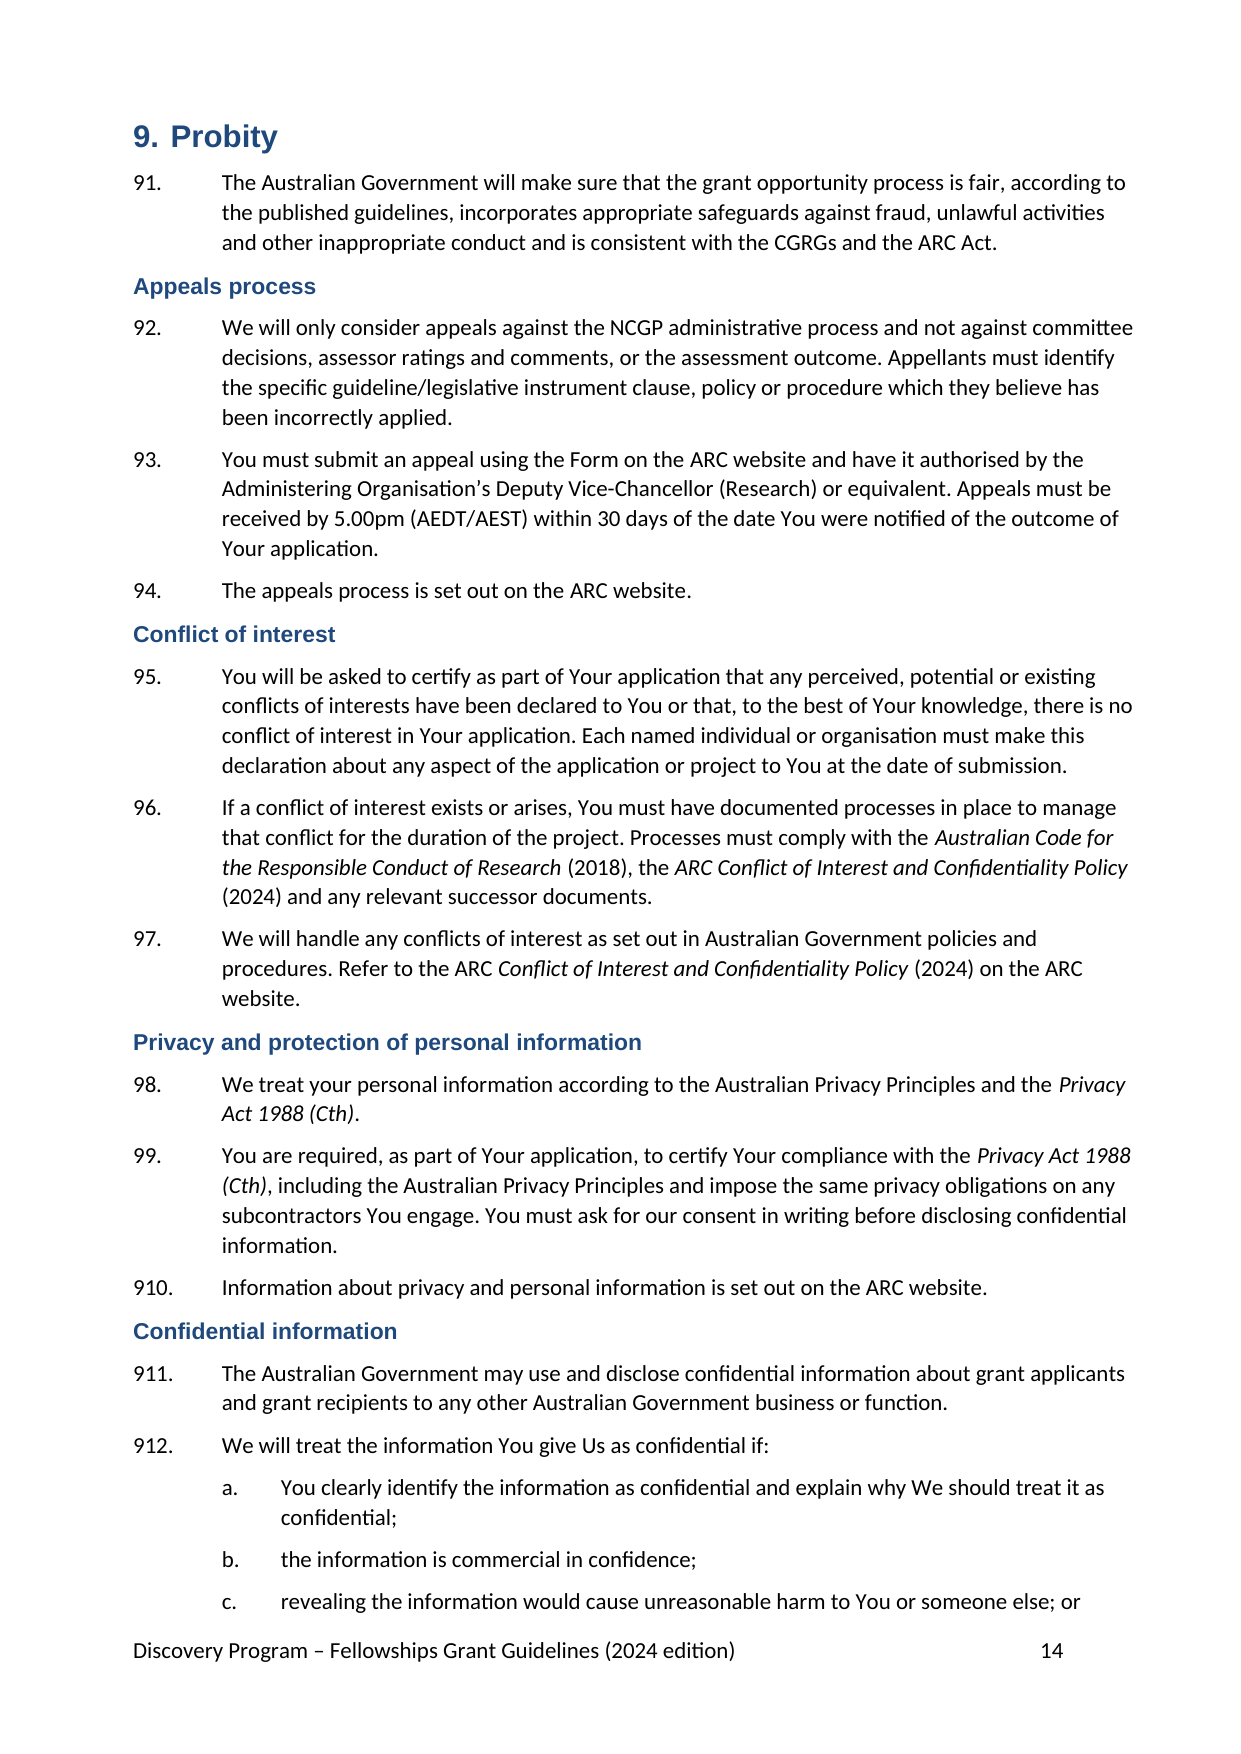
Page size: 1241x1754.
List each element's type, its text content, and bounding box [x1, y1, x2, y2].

text The Australian Government may use and disclose confidential information about grant applicants and grant recipients to any other Australian Government business or function. [133, 1357, 1137, 1417]
subtitle Appeals process [133, 268, 1137, 299]
text We will treat the information You give Us as confidential if: [133, 1429, 1137, 1459]
list revealing the information would cause unreasonable harm to You or someone else; or [222, 1585, 1137, 1615]
text We will handle any conflicts of interest as set out in Australian Government policies and procedures. Refer to the ARC Conflict of Interest and Confidentiality Policy (2024) on the ARC website. [133, 923, 1137, 1012]
text Information about privacy and personal information is set out on the ARC website. [133, 1271, 1137, 1301]
text We treat your personal information according to the Australian Privacy Principles and the Privacy Act 1988 (Cth). [133, 1068, 1137, 1127]
text We will only consider appeals against the NCGP administrative process and not against committee decisions, assessor ratings and comments, or the assessment outcome. Appellants must identify the specific guideline/legislative instrument clause, policy or procedure which they believe has been incorrectly applied. [133, 312, 1137, 431]
text The Australian Government will make sure that the grant opportunity process is fair, according to the published guidelines, incorporates appropriate safeguards against fraud, unlawful activities and other inappropriate conduct and is consistent with the CGRGs and the ARC Act. [133, 167, 1137, 256]
text You must submit an appeal using the Form on the ARC website and have it authorised by the Administering Organisation’s Deputy Vice-Chancellor (Research) or equivalent. Appeals must be received by 5.00pm (AEDT/AEST) within 30 days of the date You were notified of the outcome of Your application. [133, 443, 1137, 562]
text You are required, as part of Your application, to certify Your compliance with the Privacy Act 1988 (Cth), including the Australian Privacy Principles and impose the same privacy obligations on any subcontractors You engage. You must ask for our consent in writing before disclosing confidential information. [133, 1140, 1137, 1259]
text You will be asked to certify as part of Your application that any perceived, potential or existing conflicts of interests have been declared to You or that, to the best of Your knowledge, there is no conflict of interest in Your application. Each named individual or organisation must make this declaration about any aspect of the application or project to You at the date of submission. [133, 660, 1137, 779]
text The appeals process is set out on the ARC website. [133, 574, 1137, 604]
subtitle Confidential information [133, 1313, 1137, 1345]
list the information is commercial in confidence; [222, 1543, 1137, 1573]
subtitle Probity [133, 118, 1137, 154]
list You clearly identify the information as confidential and explain why We should treat it as confidential; [222, 1471, 1137, 1531]
subtitle Conflict of interest [133, 617, 1137, 648]
subtitle Privacy and protection of personal information [133, 1024, 1137, 1056]
text If a conflict of interest exists or arises, You must have documented processes in place to manage that conflict for the duration of the project. Processes must comply with the Australian Code for the Responsible Conduct of Research (2018), the ARC Conflict of Interest and Confidentiality Policy (2024) and any relevant successor documents. [133, 792, 1137, 910]
